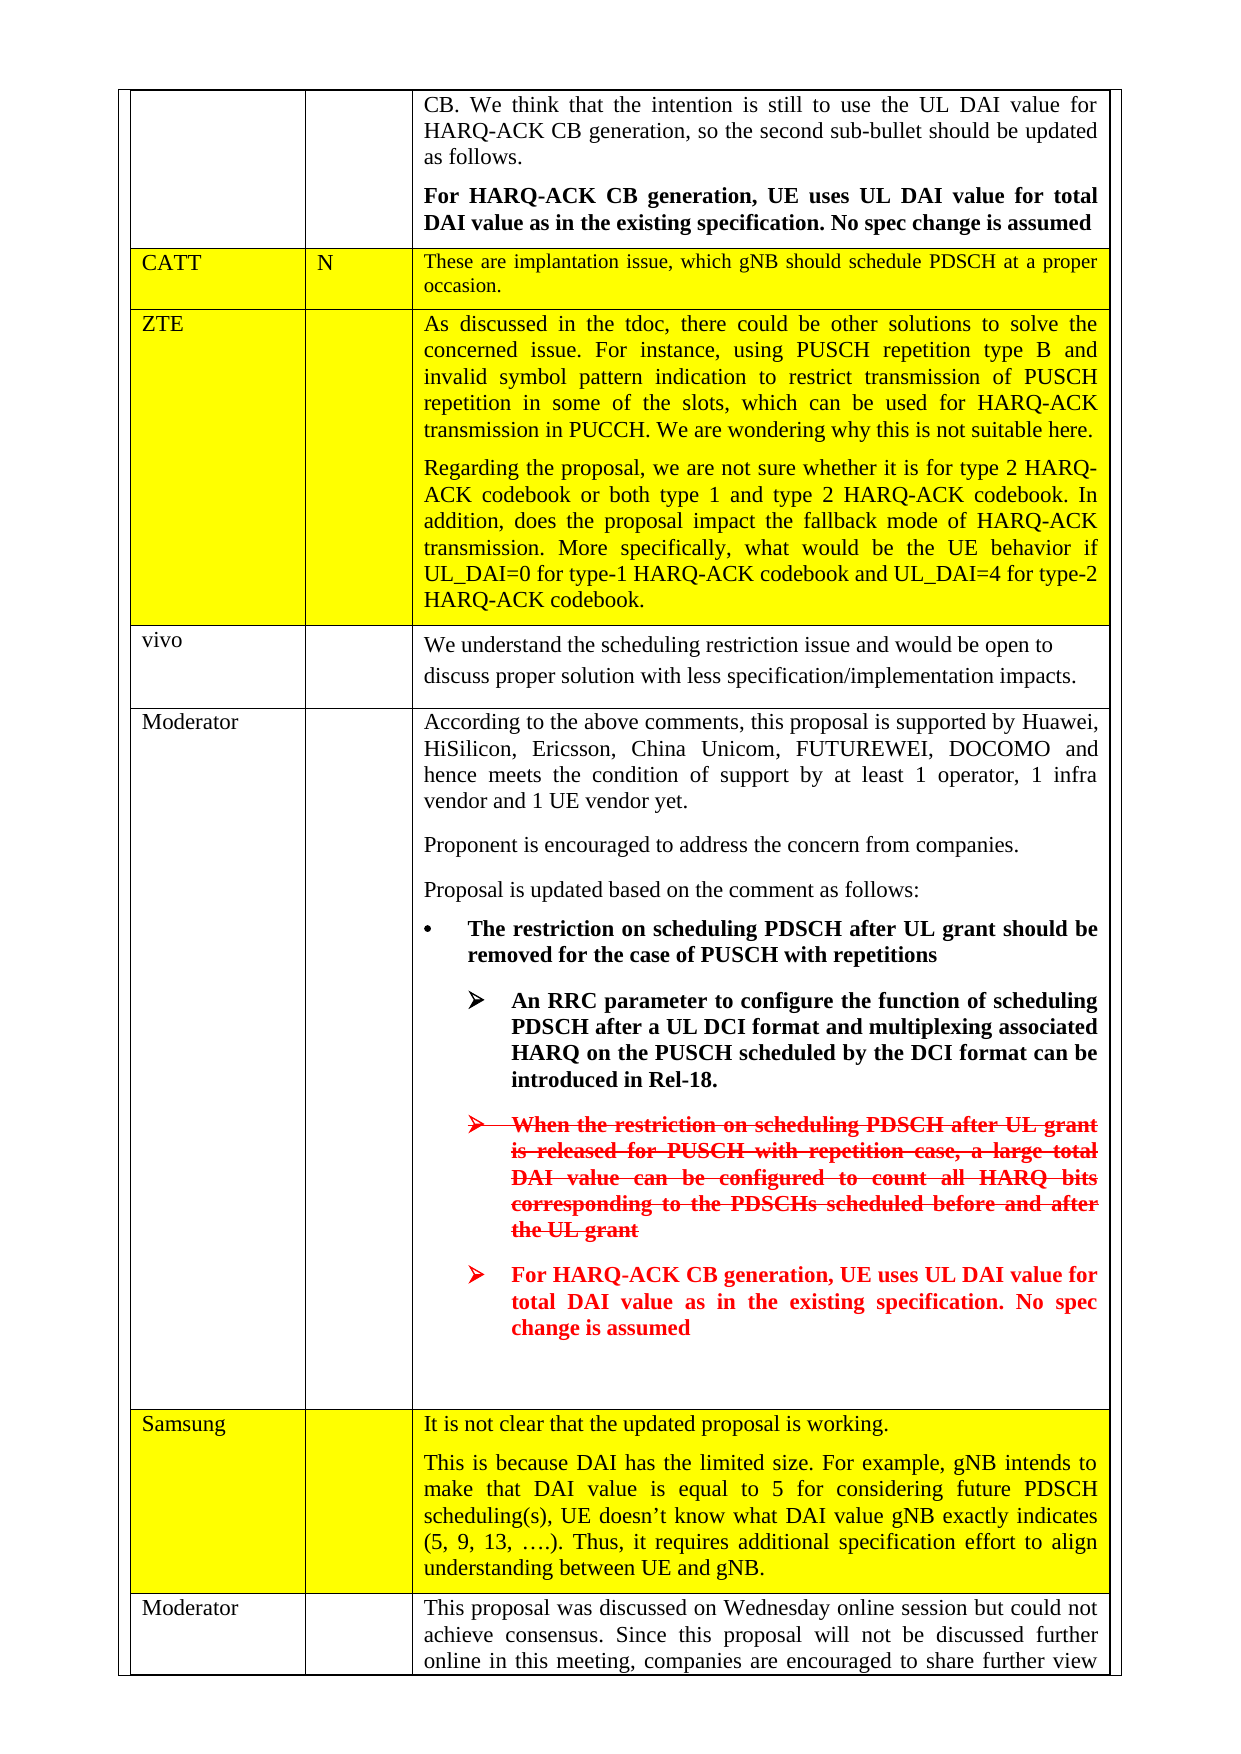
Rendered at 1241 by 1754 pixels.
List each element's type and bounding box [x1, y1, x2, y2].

table_header [413, 626, 1109, 708]
table_header [306, 1594, 412, 1674]
table_header [131, 1594, 305, 1674]
table_header [131, 91, 305, 248]
table_header [1111, 90, 1121, 1674]
table_header [131, 626, 305, 708]
table_header [306, 626, 412, 708]
table_header [306, 91, 412, 248]
table_header [413, 709, 1109, 1409]
table_header [413, 1594, 1109, 1674]
table_header [131, 709, 305, 1409]
table_header [306, 709, 412, 1409]
table_header [119, 90, 130, 1674]
table_header [413, 91, 1109, 248]
